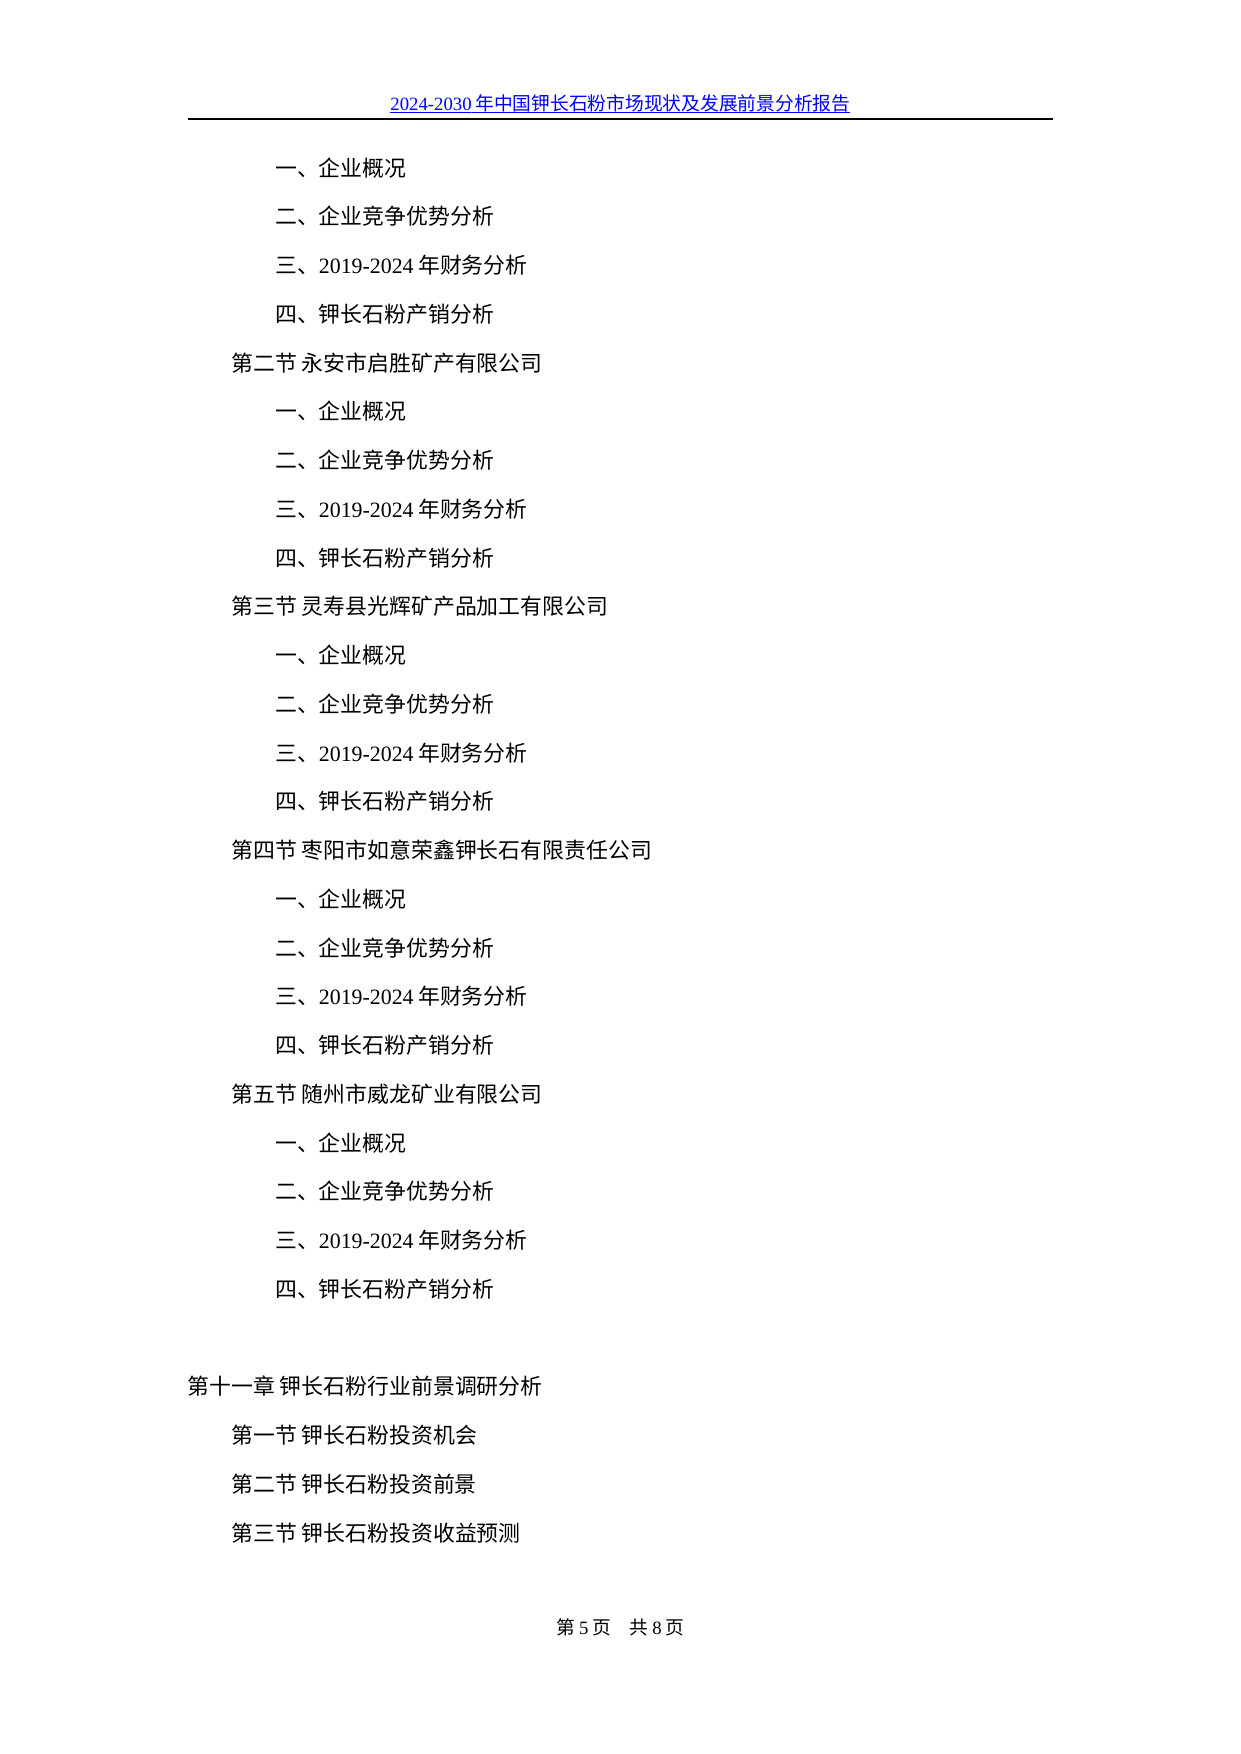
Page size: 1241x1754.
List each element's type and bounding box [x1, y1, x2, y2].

text [187, 150, 1053, 1548]
